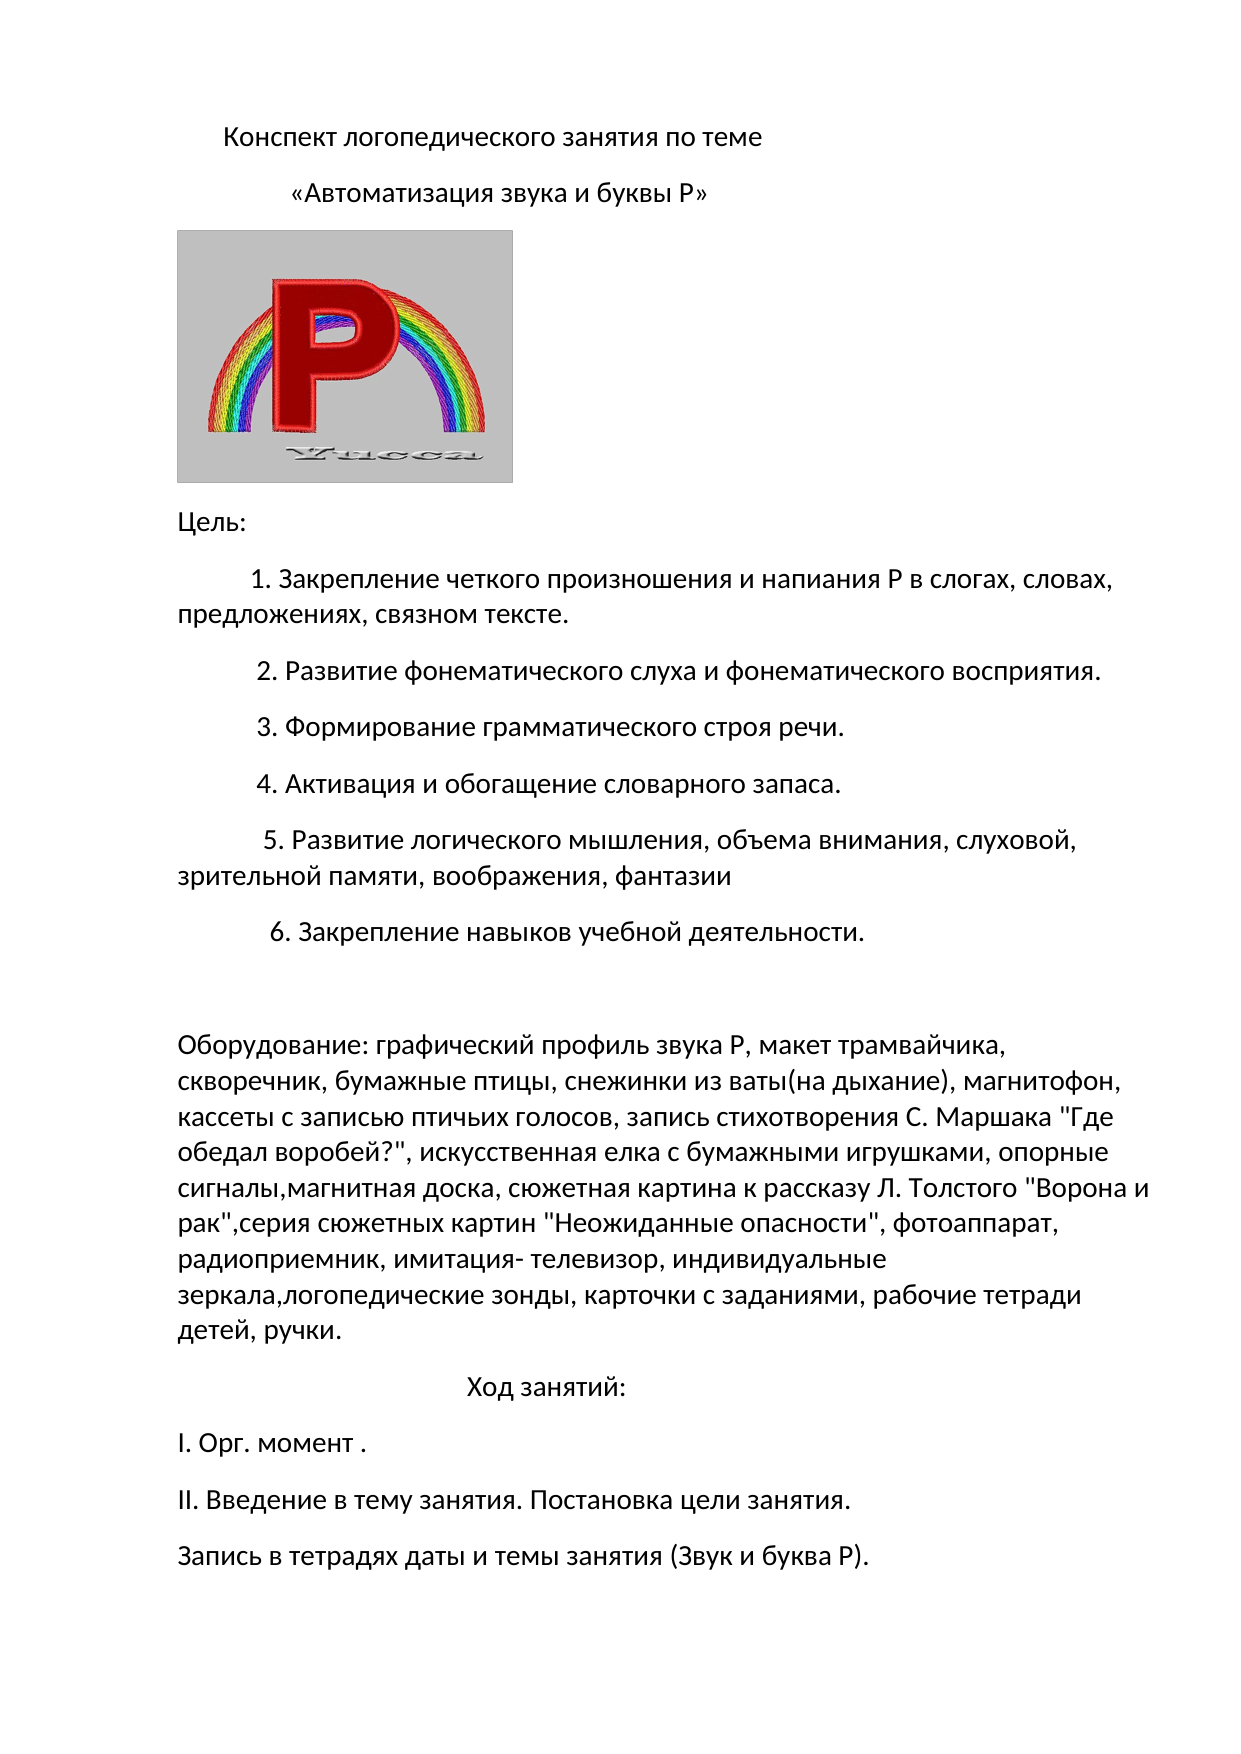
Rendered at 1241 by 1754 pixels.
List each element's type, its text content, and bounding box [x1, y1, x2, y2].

text Цель: [177, 503, 1152, 539]
text I. Орг. момент . [177, 1424, 1152, 1460]
text 1. Закрепление четкого произношения и напиания Р в слогах, словах, предложениях, связном тексте. [177, 560, 1152, 631]
text 4. Активация и обогащение словарного запаса. [177, 765, 1152, 801]
text Конспект логопедического занятия по теме [177, 118, 1152, 154]
text Запись в тетрадях даты и темы занятия (Звук и буква Р). [177, 1537, 1152, 1573]
text 2. Развитие фонематического слуха и фонематического восприятия. [177, 652, 1152, 688]
text 5. Развитие логического мышления, объема внимания, слуховой, зрительной памяти, воображения, фантазии [177, 821, 1152, 893]
text II. Введение в тему занятия. Постановка цели занятия. [177, 1481, 1152, 1516]
text 6. Закрепление навыков учебной деятельности. [177, 913, 1152, 949]
text «Автоматизация звука и буквы Р» [177, 174, 1152, 210]
text Оборудование: графический профиль звука Р, макет трамвайчика, скворечник, бумажные птицы, снежинки из ваты(на дыхание), магнитофон, кассеты с записью птичьих голосов, запись стихотворения С. Маршака "Где обедал воробей?", искусственная елка с бумажными игрушками, опорные сигналы,магнитная доска, сюжетная картина к рассказу Л. Толстого "Ворона и рак",серия сюжетных картин "Неожиданные опасности", фотоаппарат, радиоприемник, имитация- телевизор, индивидуальные зеркала,логопедические зонды, карточки с заданиями, рабочие тетради детей, ручки. [177, 1026, 1152, 1347]
text Ход занятий: [177, 1368, 1152, 1403]
text 3. Формирование грамматического строя речи. [177, 708, 1152, 744]
picture [177, 230, 513, 483]
